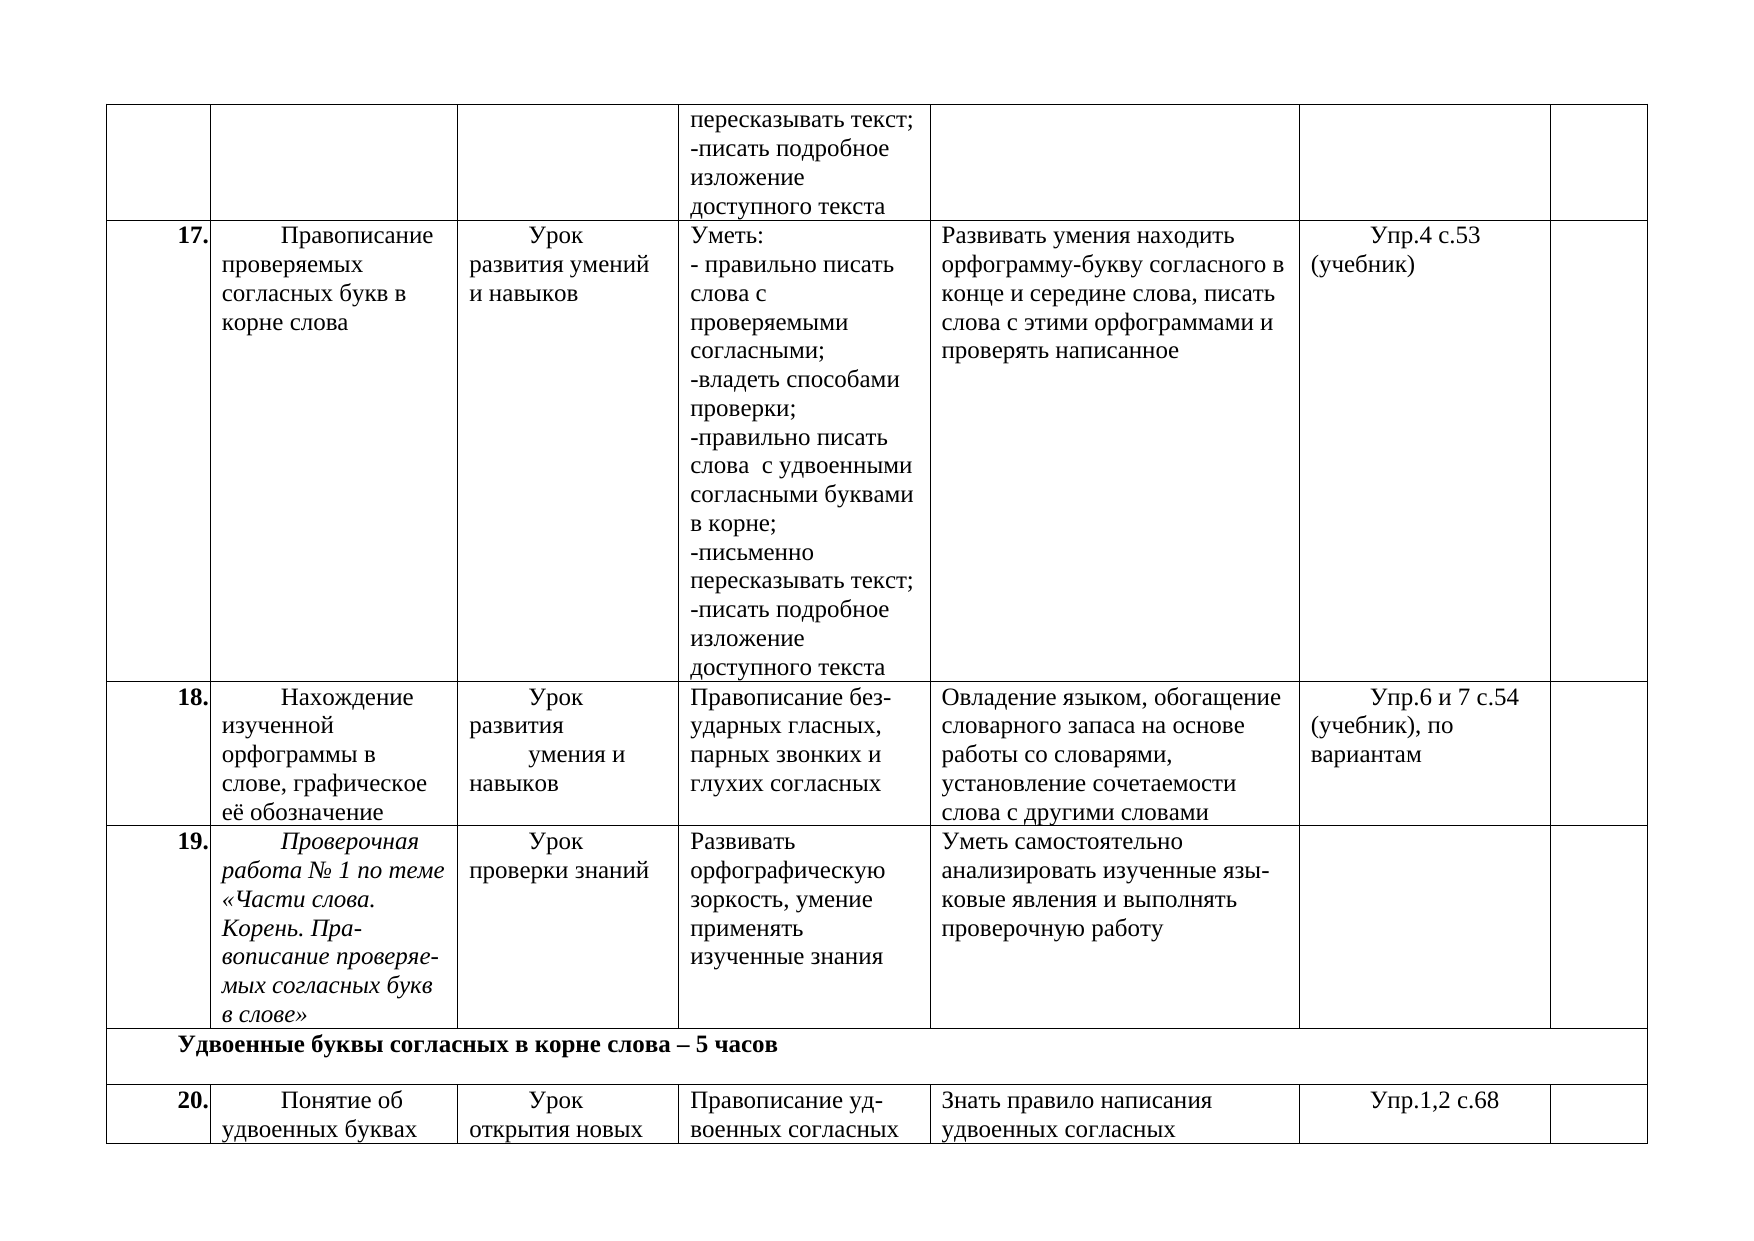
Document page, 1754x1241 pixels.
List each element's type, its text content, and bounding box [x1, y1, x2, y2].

table_cell Урок развития умения и навыков [458, 682, 678, 825]
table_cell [211, 1085, 457, 1143]
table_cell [458, 105, 678, 219]
table_cell Упр.6 и 7 с.54 (учебник), по вариантам [1300, 682, 1550, 825]
table_cell [1551, 1085, 1647, 1143]
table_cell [931, 1085, 1299, 1143]
table_cell [1551, 221, 1647, 681]
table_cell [458, 1085, 678, 1143]
table_cell Уметь самостоятельно анализировать изученные языковые явления и выполнять проверочную работу [931, 826, 1299, 1028]
table_cell Нахождение изученной орфограммы в слове, графическое её обозначение [211, 682, 457, 825]
table_cell Развивать умения находить орфограмму-букву согласного в конце и середине слова, писать слова с этими орфограммами и проверять написанное [931, 221, 1299, 681]
table_cell Проверочная работа № 1 по теме «Части слова. Корень. Правописание проверяемых согласных букв в слове» [211, 826, 457, 1028]
table_cell Урок развития умений и навыков [458, 221, 678, 681]
table_cell [107, 682, 210, 825]
table_cell [107, 105, 210, 219]
table_cell [1551, 682, 1647, 825]
table_cell [107, 1085, 210, 1143]
table_cell Правописание без- ударных гласных, парных звонких и глухих согласных [679, 682, 930, 825]
table_cell [107, 221, 210, 681]
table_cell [679, 105, 930, 219]
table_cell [211, 105, 457, 219]
table_cell Развивать орфографическую зоркость, умение применять изученные знания [679, 826, 930, 1028]
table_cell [1300, 105, 1550, 219]
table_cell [679, 1085, 930, 1143]
table_cell Правописание проверяемых согласных букв в корне слова [211, 221, 457, 681]
table_cell Удвоенные буквы согласных в корне слова – 5 часов [107, 1029, 1647, 1084]
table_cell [931, 105, 1299, 219]
table_cell [1300, 826, 1550, 1028]
table_cell [1551, 105, 1647, 219]
table_cell Урок проверки знаний [458, 826, 678, 1028]
table_cell Упр.4 с.53 (учебник) [1300, 221, 1550, 681]
table_cell Упр.1,2 с.68 [1300, 1085, 1550, 1143]
table_cell Овладение языком, обогащение словарного запаса на основе работы со словарями, установление сочетаемости слова с другими словами [931, 682, 1299, 825]
table_cell [1551, 826, 1647, 1028]
table_cell [107, 826, 210, 1028]
